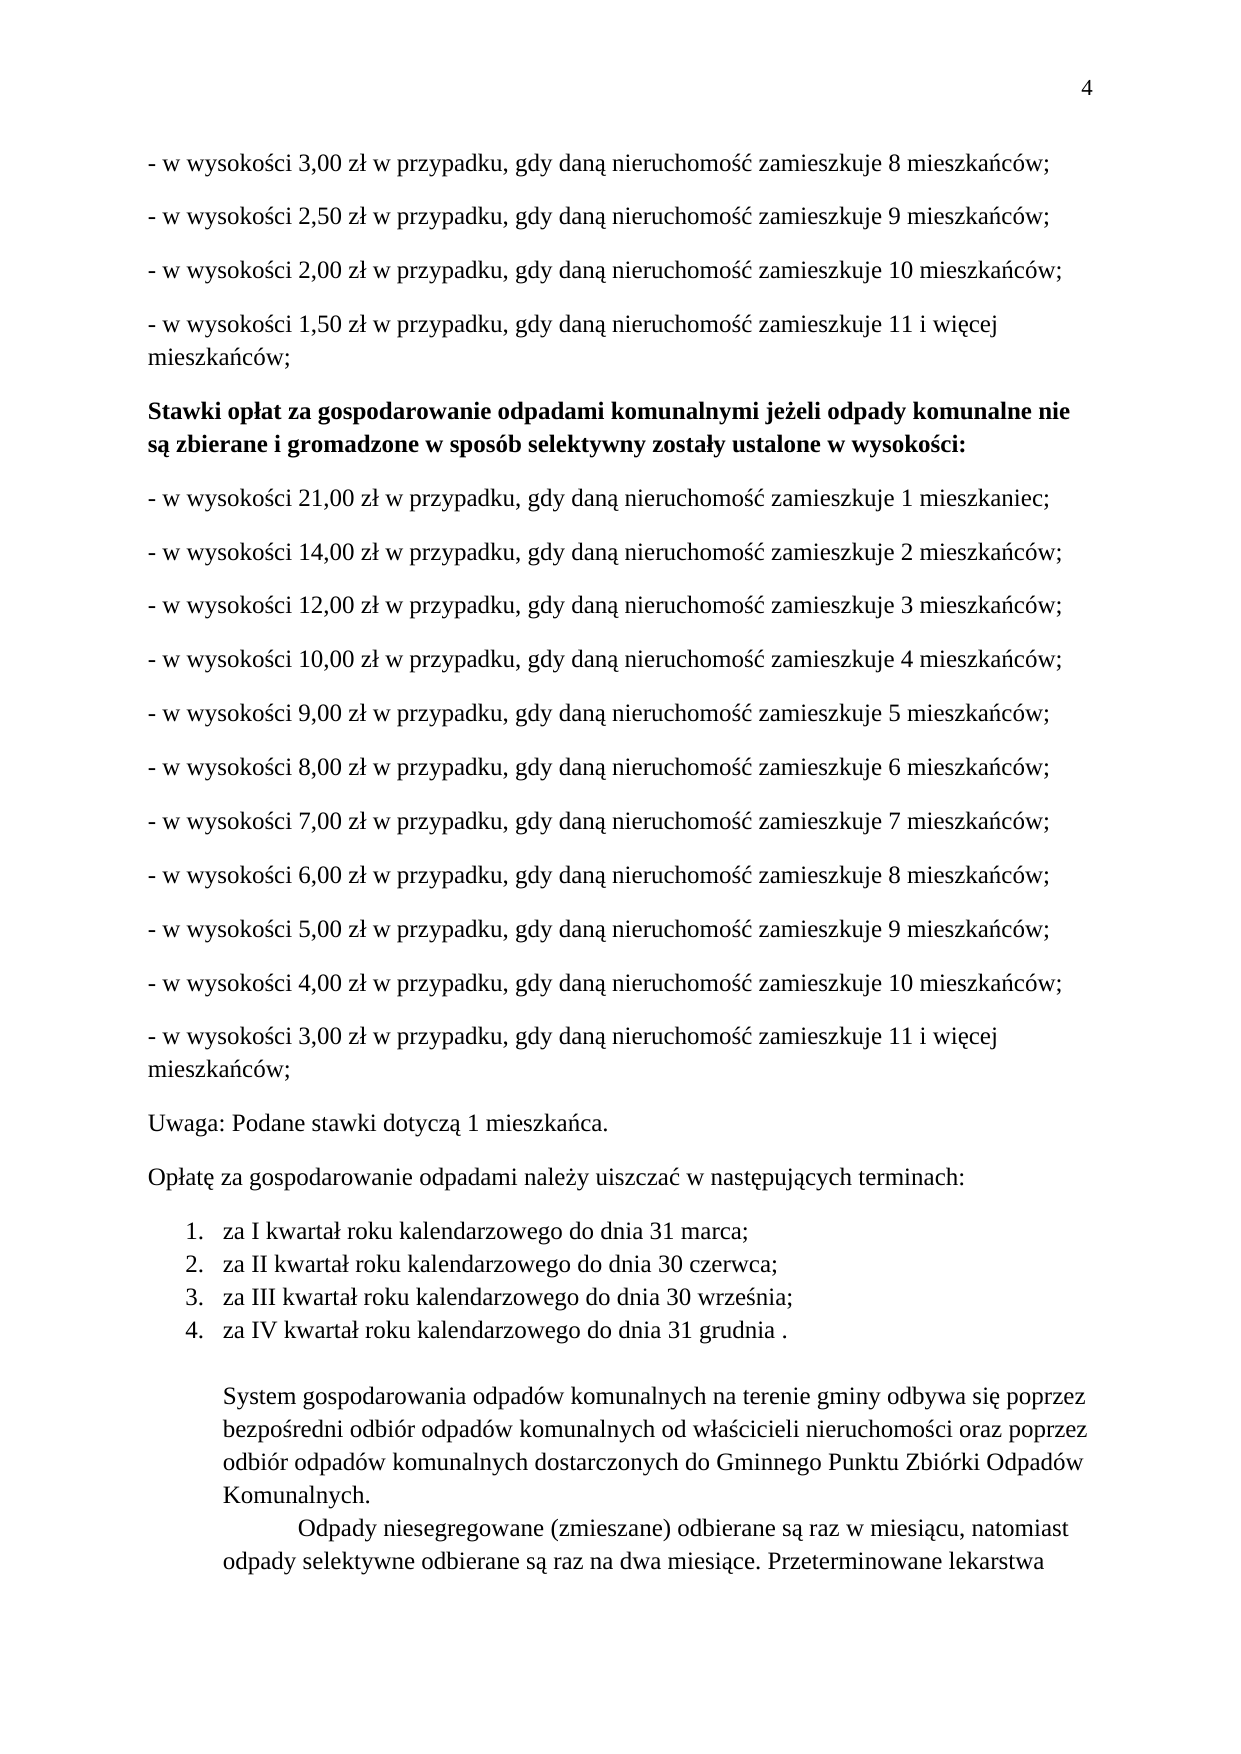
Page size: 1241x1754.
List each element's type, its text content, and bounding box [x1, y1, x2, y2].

text - w wysokości 12,00 zł w przypadku, gdy daną nieruchomość zamieszkuje 3 mieszkańców; [148, 591, 1093, 619]
text - w wysokości 5,00 zł w przypadku, gdy daną nieruchomość zamieszkuje 9 mieszkańców; [148, 914, 1093, 942]
text - w wysokości 10,00 zł w przypadku, gdy daną nieruchomość zamieszkuje 4 mieszkańców; [148, 644, 1093, 673]
text - w wysokości 2,00 zł w przypadku, gdy daną nieruchomość zamieszkuje 10 mieszkańców; [148, 255, 1093, 284]
list za IV kwartał roku kalendarzowego do dnia 31 grudnia . [185, 1315, 1093, 1344]
text - w wysokości 8,00 zł w przypadku, gdy daną nieruchomość zamieszkuje 6 mieszkańców; [148, 752, 1093, 781]
list za II kwartał roku kalendarzowego do dnia 30 czerwca; [185, 1249, 1093, 1278]
text - w wysokości 9,00 zł w przypadku, gdy daną nieruchomość zamieszkuje 5 mieszkańców; [148, 698, 1093, 727]
text Opłatę za gospodarowanie odpadami należy uiszczać w następujących terminach: [148, 1162, 1093, 1191]
list za III kwartał roku kalendarzowego do dnia 30 września; [185, 1282, 1093, 1311]
text Uwaga: Podane stawki dotyczą 1 mieszkańca. [148, 1108, 1093, 1137]
text - w wysokości 3,00 zł w przypadku, gdy daną nieruchomość zamieszkuje 11 i więcej mieszkańców; [148, 1021, 1093, 1083]
text - w wysokości 21,00 zł w przypadku, gdy daną nieruchomość zamieszkuje 1 mieszkaniec; [148, 483, 1093, 512]
text - w wysokości 2,50 zł w przypadku, gdy daną nieruchomość zamieszkuje 9 mieszkańców; [148, 201, 1093, 230]
text - w wysokości 7,00 zł w przypadku, gdy daną nieruchomość zamieszkuje 7 mieszkańców; [148, 806, 1093, 835]
text Stawki opłat za gospodarowanie odpadami komunalnymi jeżeli odpady komunalne nie są zbierane i gromadzone w sposób selektywny zostały ustalone w wysokości: [148, 396, 1093, 458]
list System gospodarowania odpadów komunalnych na terenie gminy odbywa się poprzez bezpośredni odbiór odpadów komunalnych od właścicieli nieruchomości oraz poprzez odbiór odpadów komunalnych dostarczonych do Gminnego Punktu Zbiórki Odpadów Komunalnych. [223, 1381, 1093, 1509]
list za I kwartał roku kalendarzowego do dnia 31 marca; [185, 1216, 1093, 1245]
text - w wysokości 6,00 zł w przypadku, gdy daną nieruchomość zamieszkuje 8 mieszkańców; [148, 860, 1093, 889]
text - w wysokości 3,00 zł w przypadku, gdy daną nieruchomość zamieszkuje 8 mieszkańców; [148, 148, 1093, 176]
text - w wysokości 4,00 zł w przypadku, gdy daną nieruchomość zamieszkuje 10 mieszkańców; [148, 968, 1093, 996]
text - w wysokości 14,00 zł w przypadku, gdy daną nieruchomość zamieszkuje 2 mieszkańców; [148, 537, 1093, 566]
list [223, 1513, 1093, 1575]
text - w wysokości 1,50 zł w przypadku, gdy daną nieruchomość zamieszkuje 11 i więcej mieszkańców; [148, 309, 1093, 371]
